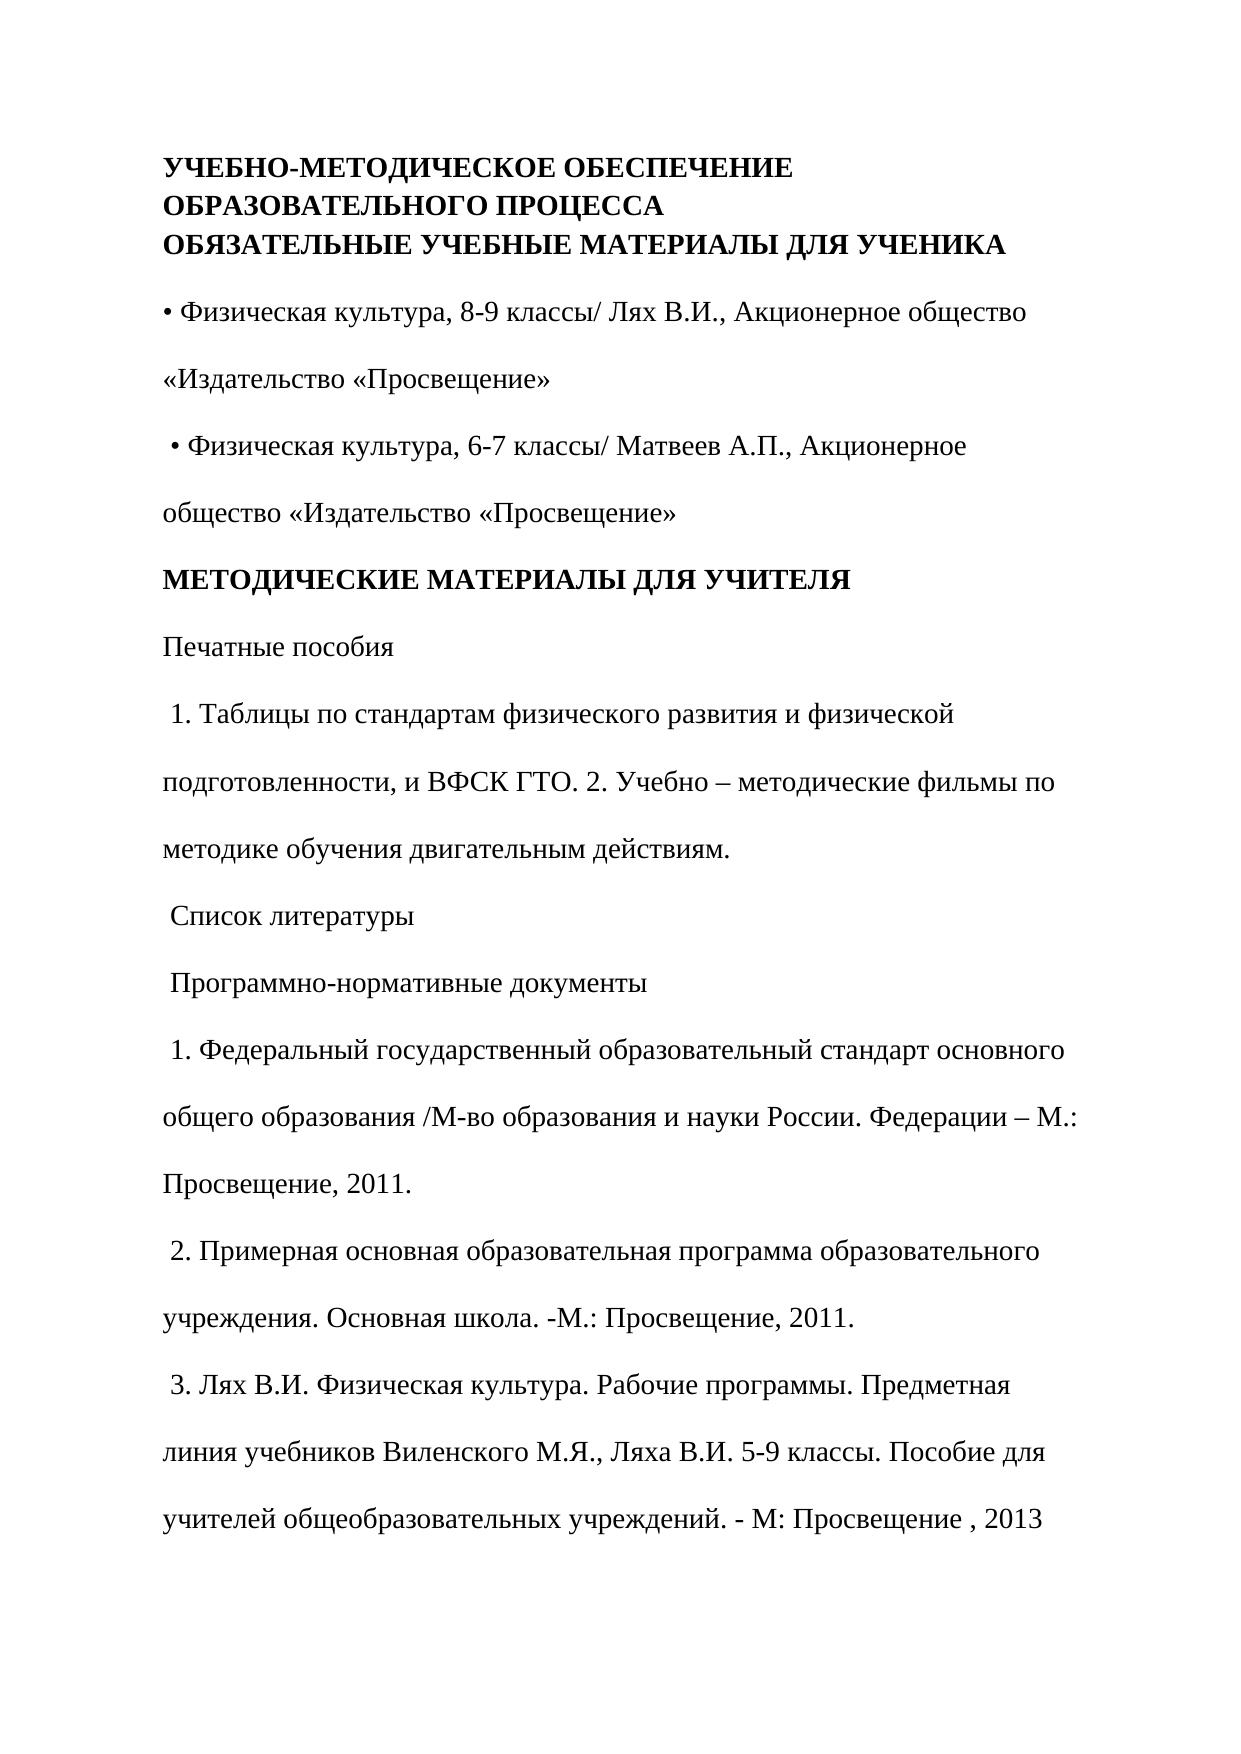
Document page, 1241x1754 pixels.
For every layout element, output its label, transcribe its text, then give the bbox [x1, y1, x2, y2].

text УЧЕБНО-МЕТОДИЧЕСКОЕ ОБЕСПЕЧЕНИЕ ОБРАЗОВАТЕЛЬНОГО ПРОЦЕССА [162, 150, 1090, 222]
text ОБЯЗАТЕЛЬНЫЕ УЧЕБНЫЕ МАТЕРИАЛЫ ДЛЯ УЧЕНИКА [162, 227, 1090, 261]
text ​‌• Физическая культура, 8-9 классы/ Лях В.И., Акционерное общество «Издательство «Просвещение» • Физическая культура, 6-7 классы/ Матвеев А.П., Акционерное общество «Издательство «Просвещение»‌​ [162, 294, 1090, 529]
text МЕТОДИЧЕСКИЕ МАТЕРИАЛЫ ДЛЯ УЧИТЕЛЯ [162, 562, 1090, 596]
text ​‌Печатные пособия 1. Таблицы по стандартам физического развития и физической подготовленности, и ВФСК ГТО. 2. Учебно – методические фильмы по методике обучения двигательным действиям. Список литературы Программно-нормативные документы 1. Федеральный государственный образовательный стандарт основного общего образования /М-во образования и науки России. Федерации – М.: Просвещение, 2011. 2. Примерная основная образовательная программа образовательного учреждения. Основная школа. -М.: Просвещение, 2011. 3. Лях В.И. Физическая культура. Рабочие программы. Предметная линия учебников Виленского М.Я., Ляха В.И. 5-9 классы. Пособие для учителей общеобразовательных учреждений. - М: Просвещение , 2013 ‌​ [162, 629, 1090, 1602]
